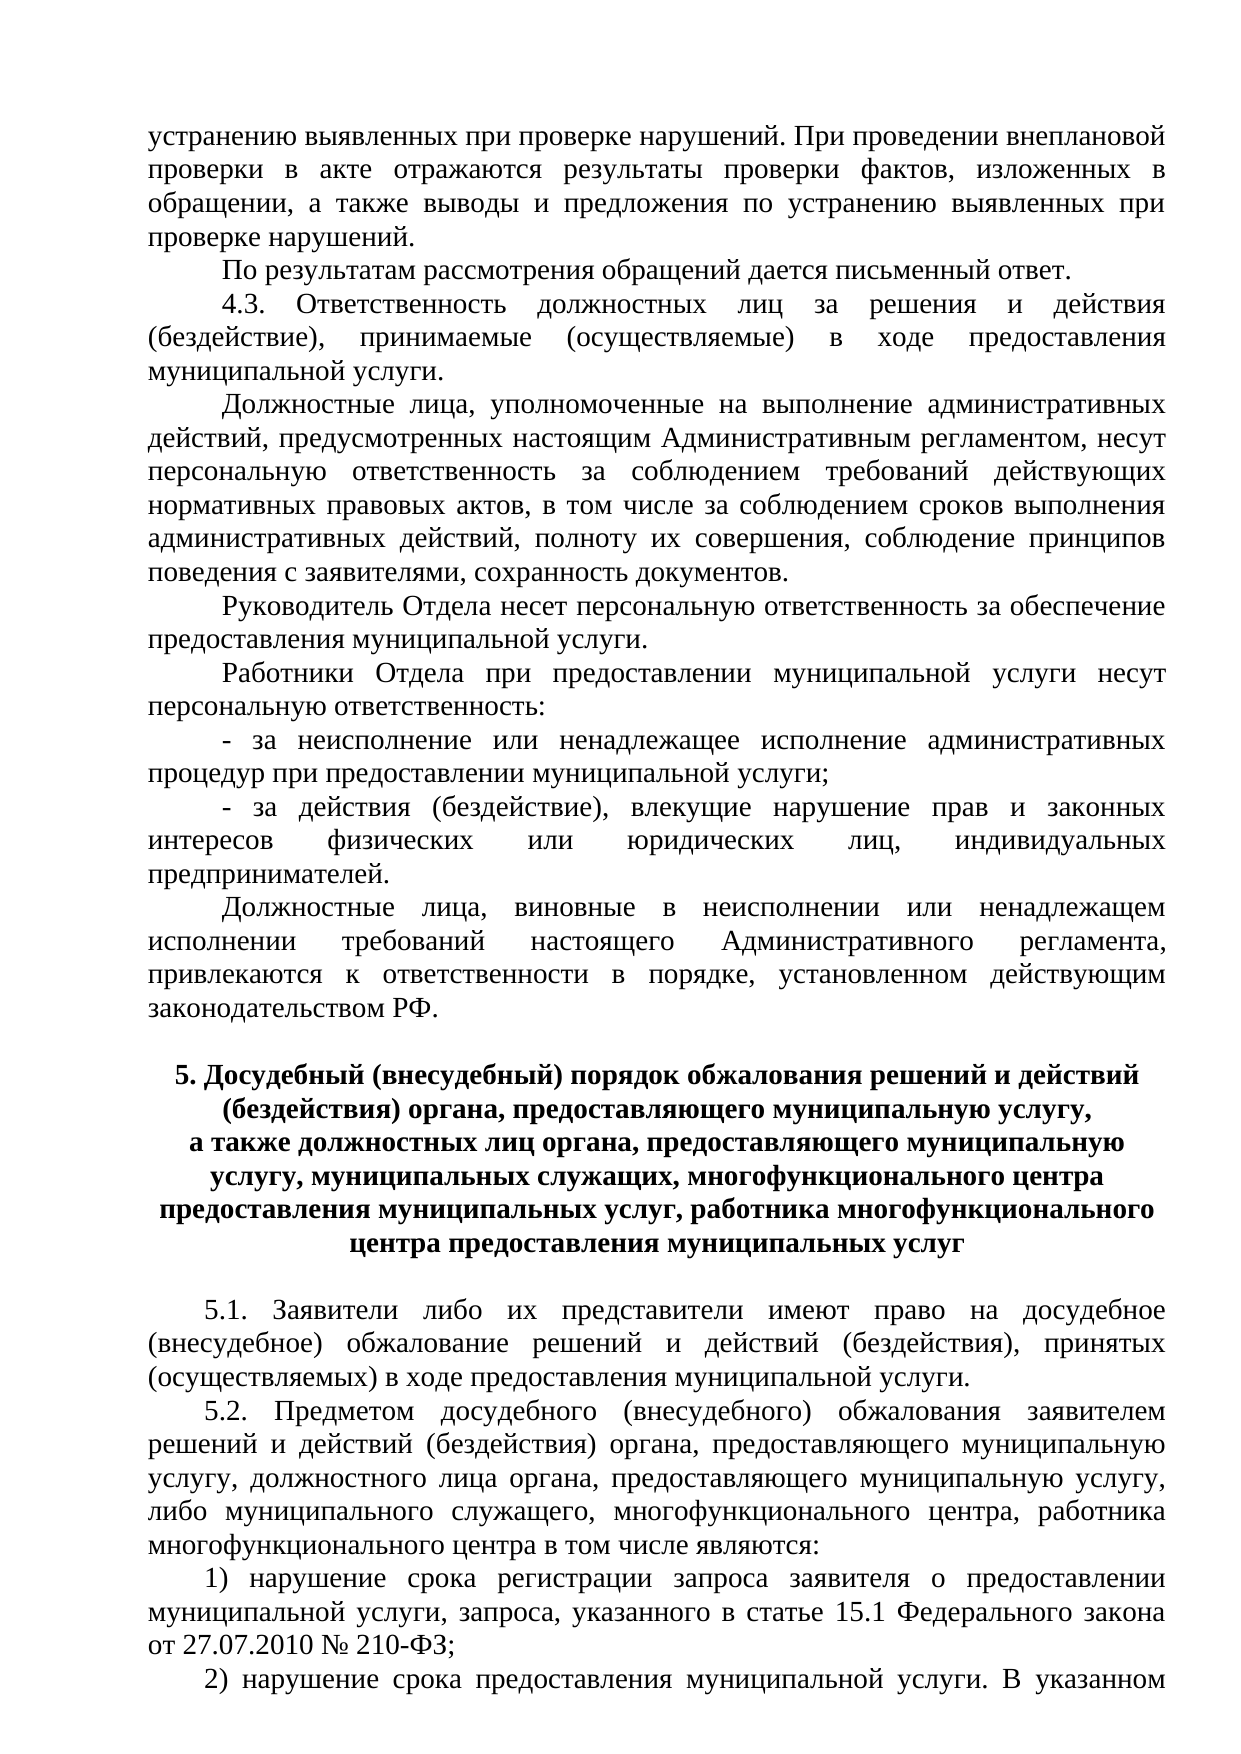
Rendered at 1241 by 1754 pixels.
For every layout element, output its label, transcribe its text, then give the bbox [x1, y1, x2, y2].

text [148, 1661, 1167, 1694]
text Должностные лица, виновные в неисполнении или ненадлежащем исполнении требований настоящего Административного регламента, привлекаются к ответственности в порядке, установленном действующим законодательством РФ. [148, 889, 1167, 1024]
text 5.2. Предметом досудебного (внесудебного) обжалования заявителем решений и действий (бездействия) органа, предоставляющего муниципальную услугу, должностного лица органа, предоставляющего муниципальную услугу, либо муниципального служащего, многофункционального центра, работника многофункционального центра в том числе являются: [148, 1393, 1167, 1560]
text Работники Отдела при предоставлении муниципальной услуги несут персональную ответственность: [148, 655, 1167, 722]
text Руководитель Отдела несет персональную ответственность за обеспечение предоставления муниципальной услуги. [148, 588, 1167, 655]
text Должностные лица, уполномоченные на выполнение административных действий, предусмотренных настоящим Административным регламентом, несут персональную ответственность за соблюдением требований действующих нормативных правовых актов, в том числе за соблюдением сроков выполнения административных действий, полноту их совершения, соблюдение принципов поведения с заявителями, сохранность документов. [148, 386, 1167, 588]
text 4.3. Ответственность должностных лиц за решения и действия (бездействие), принимаемые (осуществляемые) в ходе предоставления муниципальной услуги. [148, 286, 1167, 386]
text - за неисполнение или ненадлежащее исполнение административных процедур при предоставлении муниципальной услуги; [148, 722, 1167, 789]
text 5. Досудебный (внесудебный) порядок обжалования решений и действий (бездействия) органа, предоставляющего муниципальную услугу, [148, 1057, 1167, 1124]
text а также должностных лиц органа, предоставляющего муниципальную услугу, муниципальных служащих, многофункционального центра предоставления муниципальных услуг, работника многофункционального центра предоставления муниципальных услуг [148, 1124, 1167, 1258]
text 1) нарушение срока регистрации запроса заявителя о предоставлении муниципальной услуги, запроса, указанного в статье 15.1 Федерального закона от 27.07.2010 № 210-ФЗ; [148, 1560, 1167, 1661]
text 5.1. Заявители либо их представители имеют право на досудебное (внесудебное) обжалование решений и действий (бездействия), принятых (осуществляемых) в ходе предоставления муниципальной услуги. [148, 1292, 1167, 1393]
text - за действия (бездействие), влекущие нарушение прав и законных интересов физических или юридических лиц, индивидуальных предпринимателей. [148, 789, 1167, 889]
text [148, 118, 1167, 252]
text По результатам рассмотрения обращений дается письменный ответ. [148, 252, 1167, 286]
